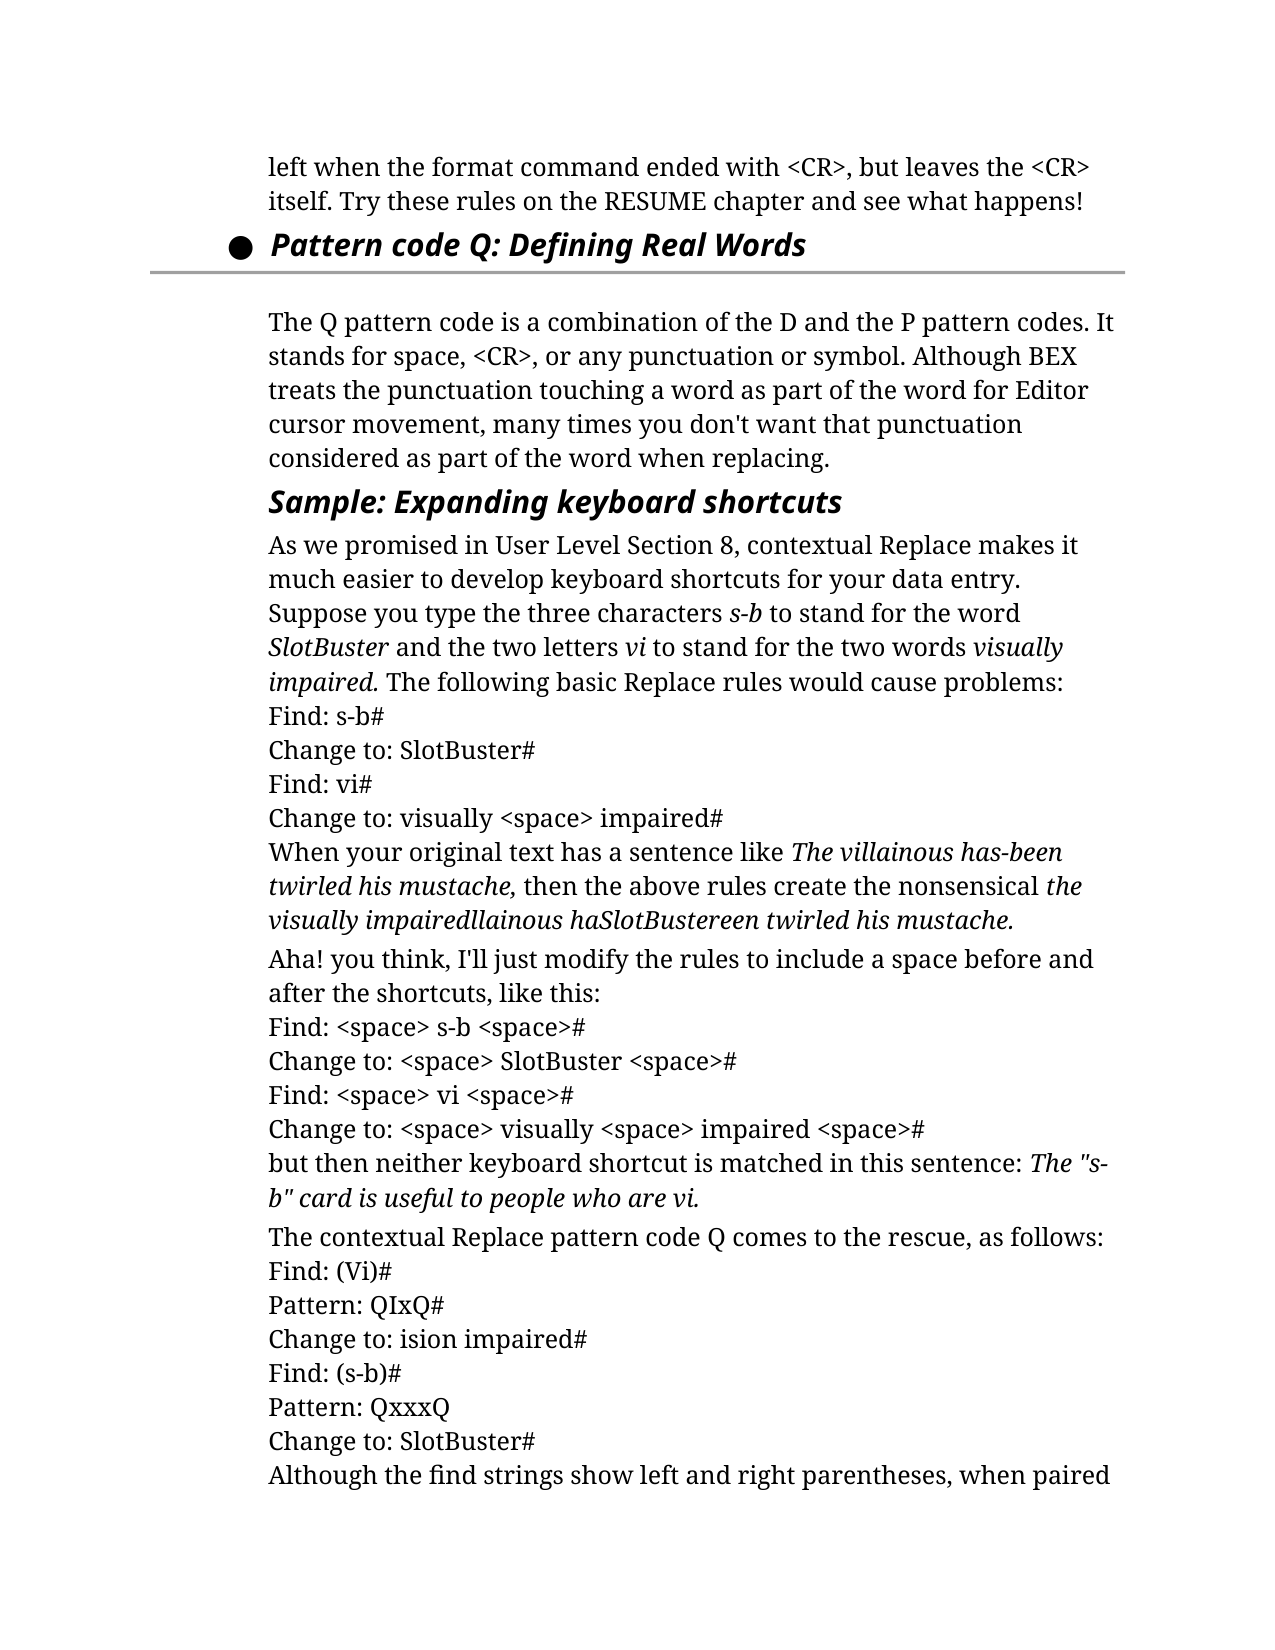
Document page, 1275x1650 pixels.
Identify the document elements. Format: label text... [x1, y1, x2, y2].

text The Q pattern code is a combination of the D and the P pattern codes. It stands for space, <CR>, or any punctuation or symbol. Although BEX treats the punctuation touching a word as part of the word for Editor cursor movement, many times you don't want that punctuation considered as part of the word when replacing. [268, 305, 1125, 475]
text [268, 150, 1125, 218]
text As we promised in User Level Section 8, contextual Replace makes it much easier to develop keyboard shortcuts for your data entry. Suppose you type the three characters s-b to stand for the word SlotBuster and the two letters vi to stand for the two words visually impaired. The following basic Replace rules would cause problems: Find: s-b# Change to: SlotBuster# Find: vi# Change to: visually <space> impaired# When your original text has a sentence like The villainous has-been twirled his mustache, then the above rules create the nonsensical the visually impairedllainous haSlotBustereen twirled his mustache. [268, 528, 1125, 937]
text Sample: Expanding keyboard shortcuts [268, 480, 1125, 523]
text Aha! you think, I'll just modify the rules to include a space before and after the shortcuts, like this: Find: <space> s-b <space># Change to: <space> SlotBuster <space># Find: <space> vi <space># Change to: <space> visually <space> impaired <space># but then neither keyboard shortcut is matched in this sentence: The "s-b" card is useful to people who are vi. [268, 942, 1125, 1214]
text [268, 1219, 1125, 1492]
text ● Pattern code Q: Defining Real Words [227, 223, 1125, 266]
